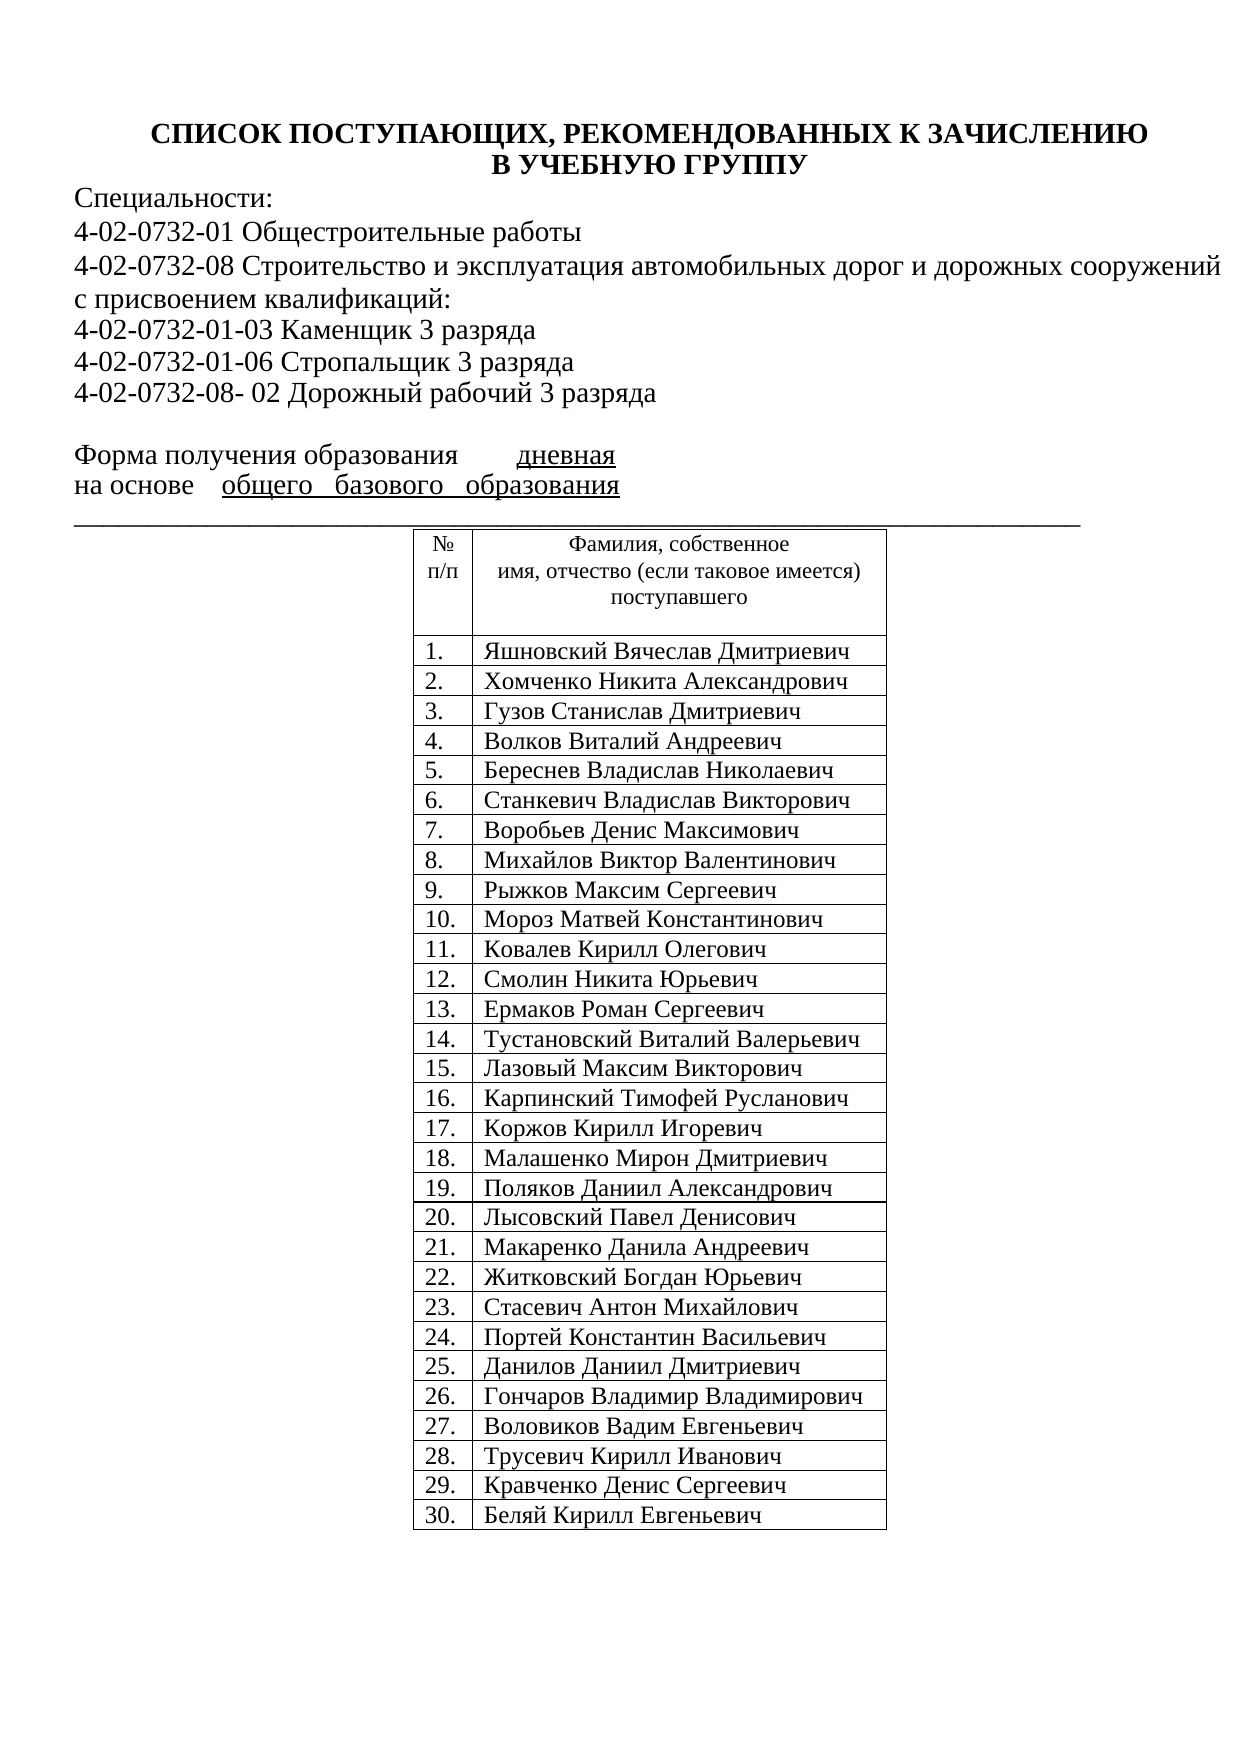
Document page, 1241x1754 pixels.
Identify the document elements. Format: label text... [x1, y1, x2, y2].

table_cell [414, 1262, 472, 1291]
table_cell [414, 666, 472, 695]
table_cell [414, 994, 472, 1023]
table_cell [414, 1232, 472, 1261]
table_cell Гузов Станислав Дмитриевич [473, 696, 886, 725]
table_cell Портей Константин Васильевич [473, 1322, 886, 1350]
table_cell Поляков Даниил Александрович [473, 1173, 886, 1201]
table_cell Рыжков Максим Сергеевич [473, 875, 886, 903]
table_cell Тустановский Виталий Валерьевич [473, 1024, 886, 1052]
table_cell [414, 815, 472, 844]
table_cell Малашенко Мирон Дмитриевич [473, 1143, 886, 1172]
table_cell [414, 1113, 472, 1142]
table_cell [414, 875, 472, 903]
table_cell [414, 1203, 472, 1231]
table_cell Лазовый Максим Викторович [473, 1054, 886, 1082]
text В УЧЕБНУЮ ГРУППУ [74, 149, 1225, 181]
table_cell [414, 1381, 472, 1410]
table_cell Кравченко Денис Сергеевич [473, 1471, 886, 1499]
text СПИСОК ПОСТУПАЮЩИХ, РЕКОМЕНДОВАННЫХ К ЗАЧИСЛЕНИЮ [74, 118, 1225, 149]
table_cell [414, 905, 472, 933]
table_cell [414, 1411, 472, 1440]
text 4-02-0732-01-03 Каменщик 3 разряда [74, 315, 1225, 346]
table_cell Станкевич Владислав Викторович [473, 785, 886, 814]
table_cell Хомченко Никита Александрович [473, 666, 886, 695]
table_cell [414, 1441, 472, 1469]
table_header № п/п [414, 530, 472, 635]
table_cell Воловиков Вадим Евгеньевич [473, 1411, 886, 1440]
table_cell [414, 1083, 472, 1112]
text 4-02-0732-01-06 Стропальщик 3 разряда [74, 346, 1225, 377]
text 4-02-0732-01 Общестроительные работы [74, 214, 1225, 248]
table_cell [414, 964, 472, 993]
table_cell Стасевич Антон Михайлович [473, 1292, 886, 1321]
table_cell [414, 1024, 472, 1052]
text Специальности: [74, 181, 1225, 214]
table_cell Ковалев Кирилл Олегович [473, 934, 886, 963]
text 4-02-0732-08 Строительство и эксплуатация автомобильных дорог и дорожных сооружений [74, 248, 1225, 281]
table_cell [414, 845, 472, 874]
table_cell Мороз Матвей Константинович [473, 905, 886, 933]
table_cell Карпинский Тимофей Русланович [473, 1083, 886, 1112]
table_cell Гончаров Владимир Владимирович [473, 1381, 886, 1410]
table_cell [414, 726, 472, 754]
text _____________________________________________________________________ [74, 500, 1225, 529]
table_cell [414, 785, 472, 814]
table_cell Михайлов Виктор Валентинович [473, 845, 886, 874]
table_cell [414, 1351, 472, 1380]
text 4-02-0732-08- 02 Дорожный рабочий 3 разряда [74, 377, 1225, 408]
table_cell Житковский Богдан Юрьевич [473, 1262, 886, 1291]
table_cell [414, 1322, 472, 1350]
table_cell [414, 1471, 472, 1499]
table_cell Данилов Даниил Дмитриевич [473, 1351, 886, 1380]
table_cell [414, 636, 472, 665]
text на основе общего базового образования [74, 471, 1225, 500]
table_cell Макаренко Данила Андреевич [473, 1232, 886, 1261]
table_cell [414, 1500, 472, 1529]
table_cell [414, 1143, 472, 1172]
table_header Фамилия, собственное имя, отчество (если таковое имеется) поступавшего [473, 530, 886, 635]
table_cell Воробьев Денис Максимович [473, 815, 886, 844]
table_cell [414, 1173, 472, 1201]
text с присвоением квалификаций: [74, 281, 1225, 315]
table_cell Лысовский Павел Денисович [473, 1203, 886, 1231]
table_cell Ермаков Роман Сергеевич [473, 994, 886, 1023]
table_cell Беляй Кирилл Евгеньевич [473, 1500, 886, 1529]
table_cell [414, 1054, 472, 1082]
table_cell Смолин Никита Юрьевич [473, 964, 886, 993]
table_cell Трусевич Кирилл Иванович [473, 1441, 886, 1469]
table_cell Коржов Кирилл Игоревич [473, 1113, 886, 1142]
text Форма получения образования дневная [74, 440, 1240, 471]
table_cell [414, 756, 472, 784]
table_cell Волков Виталий Андреевич [473, 726, 886, 754]
table_cell Яшновский Вячеслав Дмитриевич [473, 636, 886, 665]
table_cell [414, 696, 472, 725]
table_cell Береснев Владислав Николаевич [473, 756, 886, 784]
table_cell [414, 1292, 472, 1321]
table_cell [414, 934, 472, 963]
